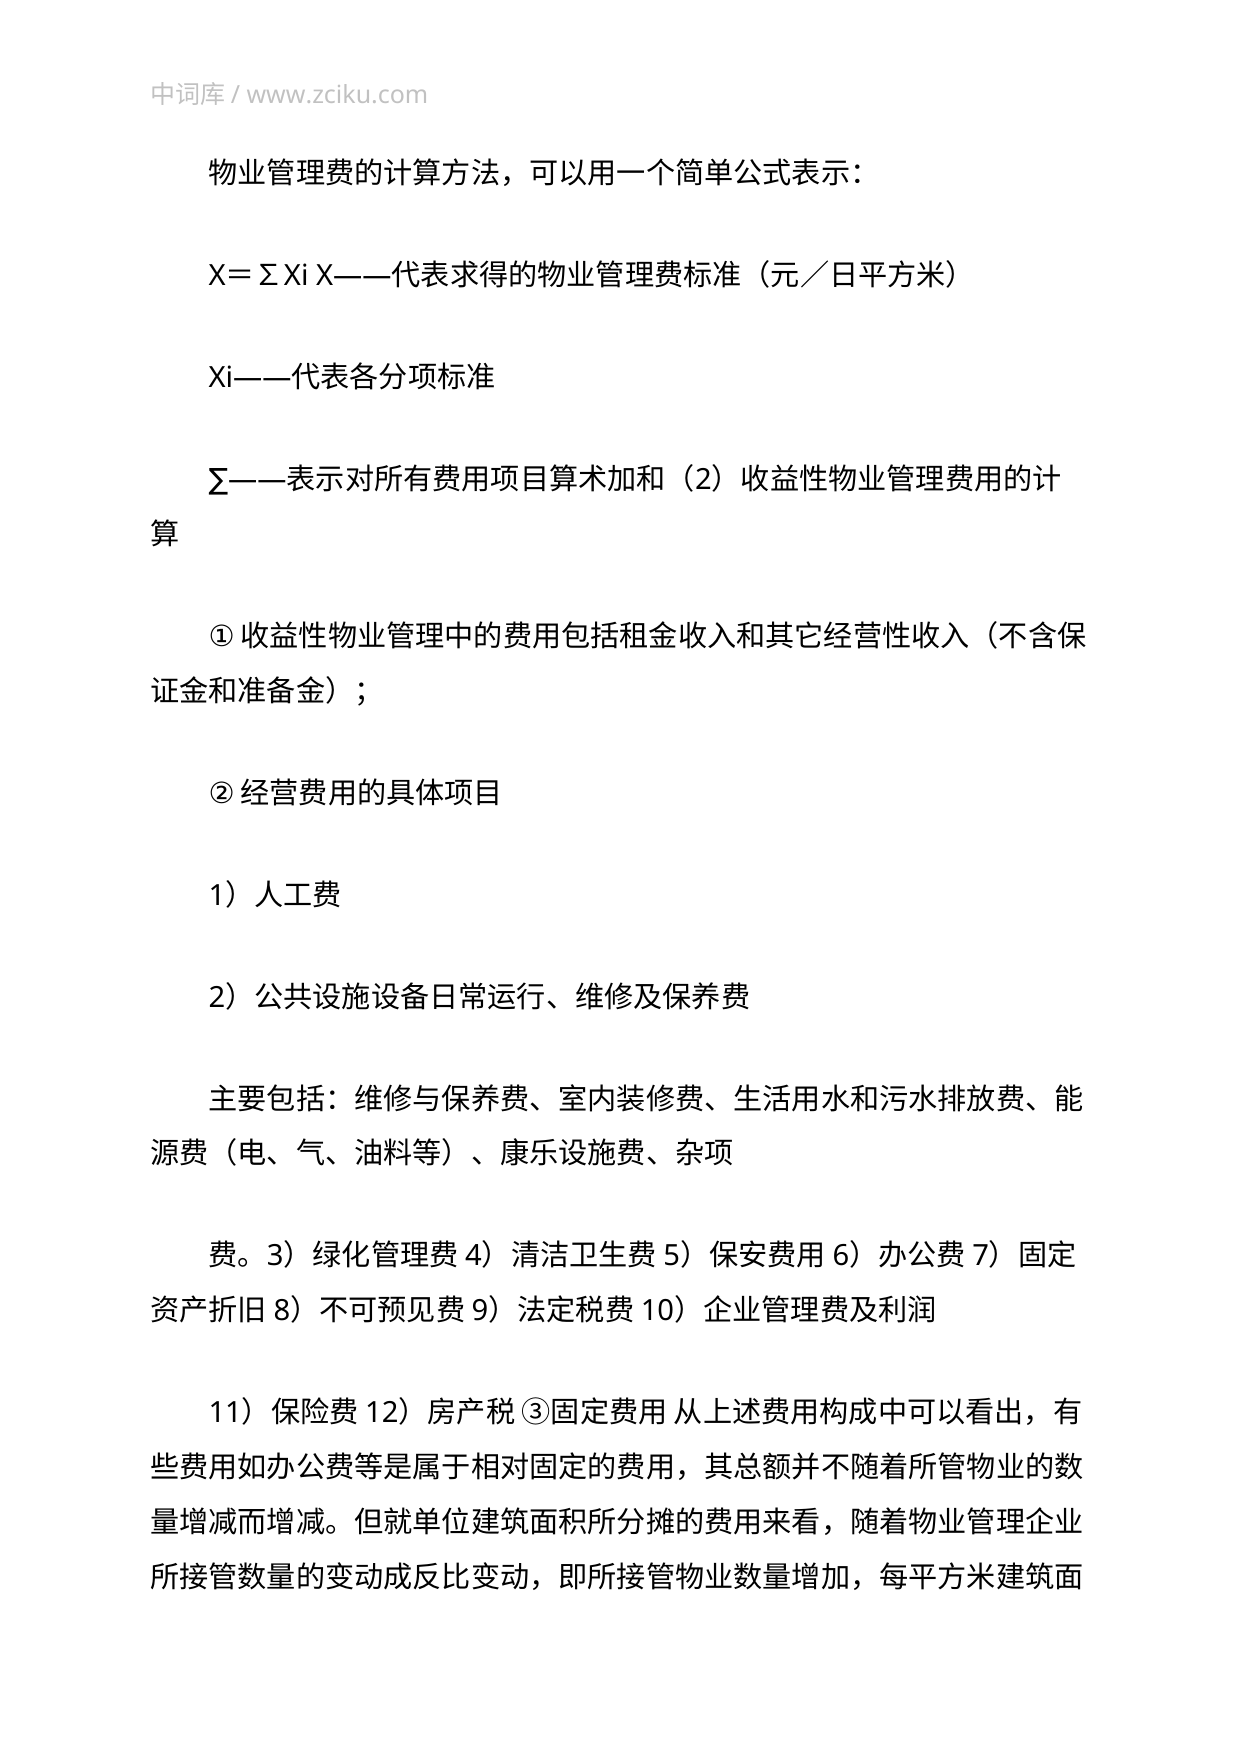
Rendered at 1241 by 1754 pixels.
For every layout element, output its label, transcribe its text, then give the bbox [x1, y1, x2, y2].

text ①收益性物业管理中的费用包括租金收入和其它经营性收入（不含保证金和准备金）； [150, 612, 1090, 710]
text 1）人工费 [150, 871, 1090, 914]
text 物业管理费的计算方法，可以用一个简单公式表示： [150, 150, 1090, 192]
text ∑——表示对所有费用项目算术加和（2）收益性物业管理费用的计算 [150, 456, 1090, 553]
text 费。3）绿化管理费 4）清洁卫生费 5）保安费用 6）办公费 7）固定资产折旧 8）不可预见费 9）法定税费 10）企业管理费及利润 [150, 1232, 1090, 1329]
text Xi——代表各分项标准 [150, 354, 1090, 396]
text X＝∑Xi X——代表求得的物业管理费标准（元／日平方米） [150, 252, 1090, 294]
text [150, 1389, 1090, 1596]
text 主要包括：维修与保养费、室内装修费、生活用水和污水排放费、能源费（电、气、油料等）、康乐设施费、杂项 [150, 1075, 1090, 1172]
text 2）公共设施设备日常运行、维修及保养费 [150, 973, 1090, 1016]
text ②经营费用的具体项目 [150, 769, 1090, 812]
